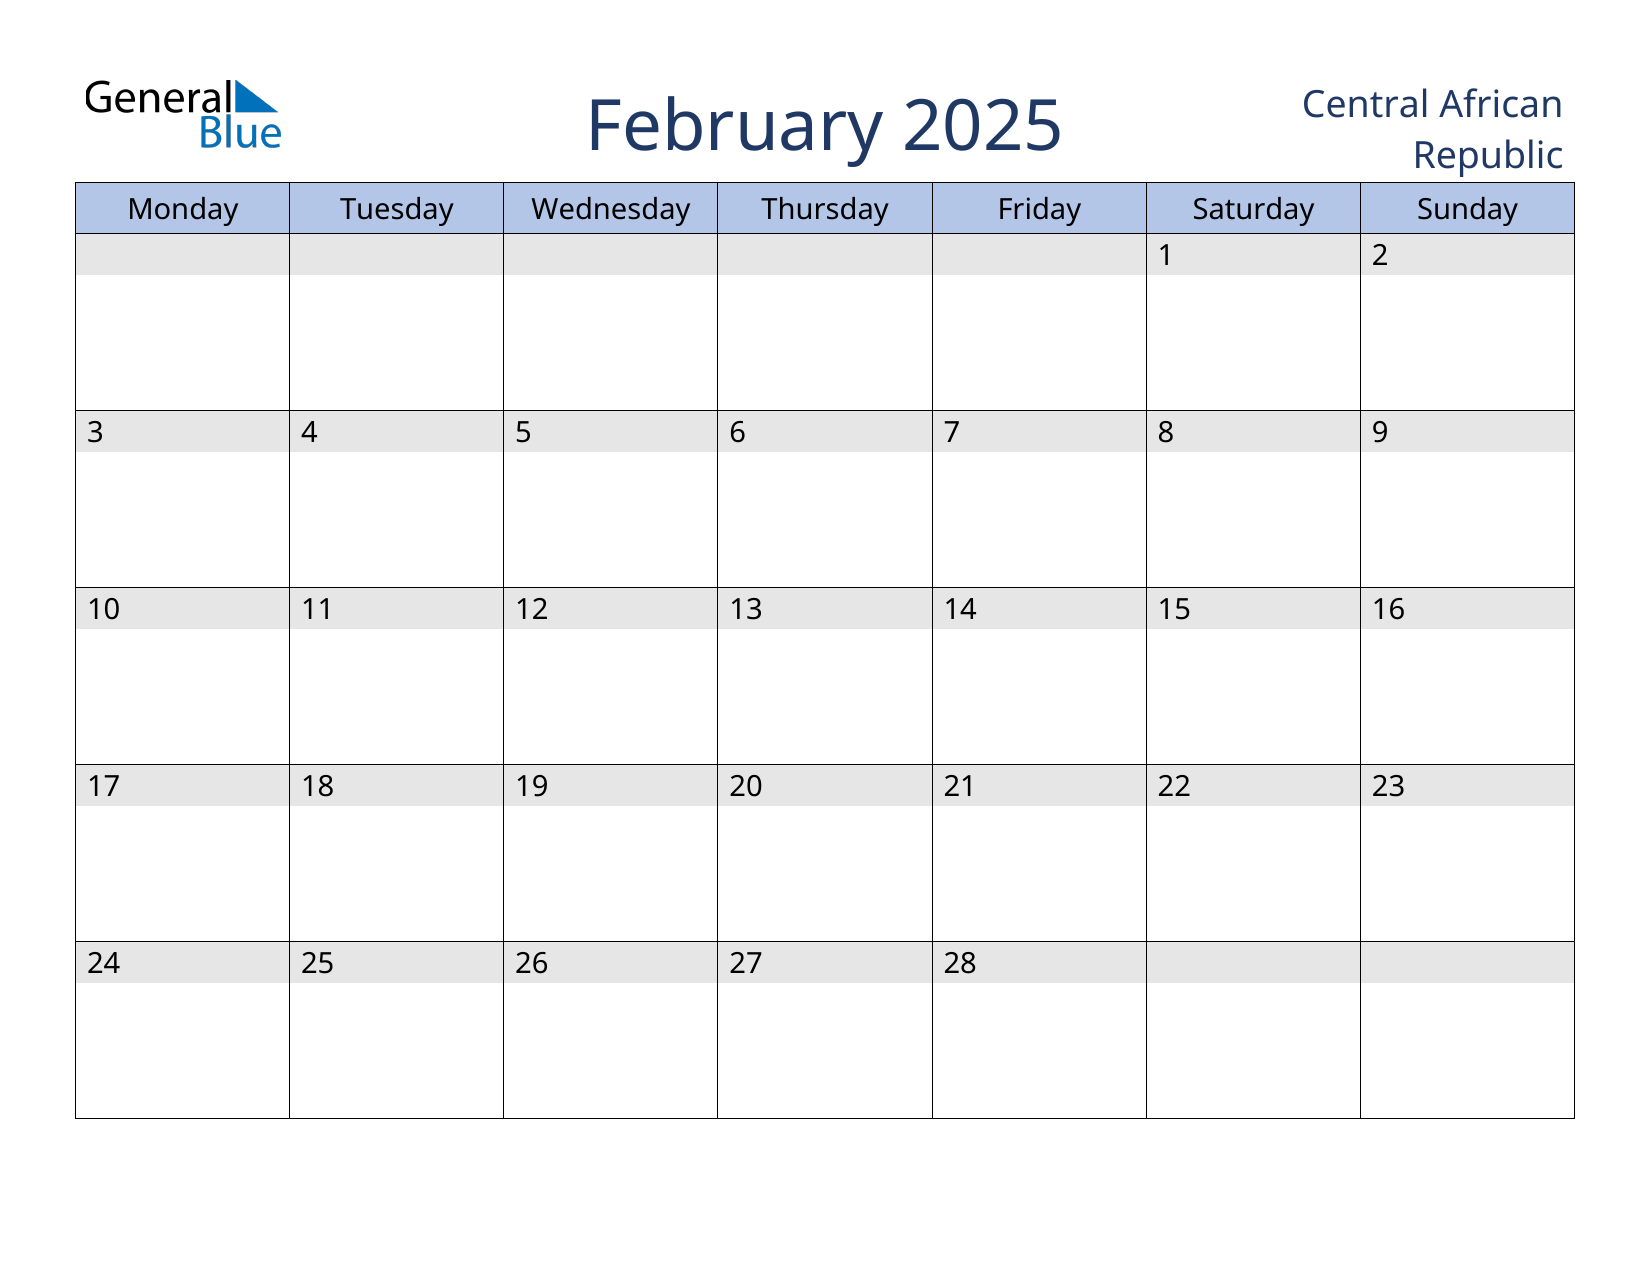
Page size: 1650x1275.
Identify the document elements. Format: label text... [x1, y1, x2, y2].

table_cell [1361, 942, 1574, 983]
table_cell 26 [504, 942, 717, 983]
table_cell [290, 452, 503, 587]
table_cell [1361, 983, 1574, 1118]
table_cell 14 [933, 588, 1146, 629]
table_cell 6 [718, 411, 932, 452]
table_cell [1147, 275, 1360, 410]
table_cell Monday [76, 183, 289, 233]
table_cell [76, 629, 289, 764]
table_cell [933, 452, 1146, 587]
table_cell [504, 983, 717, 1118]
table_cell [76, 806, 289, 941]
table_cell 2 [1361, 234, 1574, 275]
table_cell [290, 806, 503, 941]
table_cell [1361, 275, 1574, 410]
table_cell Friday [933, 183, 1146, 233]
table_cell 5 [504, 411, 717, 452]
table_cell Sunday [1361, 183, 1574, 233]
table_cell 7 [933, 411, 1146, 452]
table_cell [504, 806, 717, 941]
table_cell 17 [76, 765, 289, 806]
table_cell 1 [1147, 234, 1360, 275]
table_cell [290, 629, 503, 764]
table_cell [718, 452, 932, 587]
table_cell [504, 452, 717, 587]
table_cell 8 [1147, 411, 1360, 452]
table_cell Tuesday [290, 183, 503, 233]
table_cell [933, 983, 1146, 1118]
table_cell [933, 275, 1146, 410]
table_cell [933, 629, 1146, 764]
table_cell 3 [76, 411, 289, 452]
table_cell 22 [1147, 765, 1360, 806]
table_cell Thursday [718, 183, 932, 233]
table_cell 16 [1361, 588, 1574, 629]
table_cell [290, 234, 503, 275]
table_cell 9 [1361, 411, 1574, 452]
picture [86, 80, 281, 148]
table_cell 10 [76, 588, 289, 629]
table_cell [290, 275, 503, 410]
table_cell 25 [290, 942, 503, 983]
table_header Central African Republic [1146, 75, 1574, 182]
table_cell [1147, 629, 1360, 764]
table_cell 27 [718, 942, 932, 983]
table_cell 24 [76, 942, 289, 983]
table_cell [76, 452, 289, 587]
table_cell [1147, 942, 1360, 983]
table_cell [1147, 452, 1360, 587]
table_cell [1361, 806, 1574, 941]
table_cell [504, 629, 717, 764]
table_cell [933, 234, 1146, 275]
table_cell Saturday [1147, 183, 1360, 233]
table_cell [718, 234, 932, 275]
table_cell [1147, 983, 1360, 1118]
table_cell 4 [290, 411, 503, 452]
table_cell 12 [504, 588, 717, 629]
table_cell [718, 629, 932, 764]
table_cell 23 [1361, 765, 1574, 806]
table_cell 11 [290, 588, 503, 629]
table_cell [290, 983, 503, 1118]
table_cell [718, 806, 932, 941]
table_header [76, 75, 503, 182]
table_cell [718, 275, 932, 410]
table_cell 15 [1147, 588, 1360, 629]
table_cell [1361, 629, 1574, 764]
table_cell [504, 275, 717, 410]
table_cell [76, 234, 289, 275]
table_cell [1147, 806, 1360, 941]
table_cell [76, 275, 289, 410]
table_cell [933, 806, 1146, 941]
table_cell [718, 983, 932, 1118]
table_header February 2025 [504, 75, 1146, 182]
table_cell 20 [718, 765, 932, 806]
table_cell [76, 983, 289, 1118]
table_cell 18 [290, 765, 503, 806]
table_cell Wednesday [504, 183, 717, 233]
table_cell 19 [504, 765, 717, 806]
table_cell 13 [718, 588, 932, 629]
table_cell 28 [933, 942, 1146, 983]
table_cell 21 [933, 765, 1146, 806]
table_cell [504, 234, 717, 275]
table_cell [1361, 452, 1574, 587]
